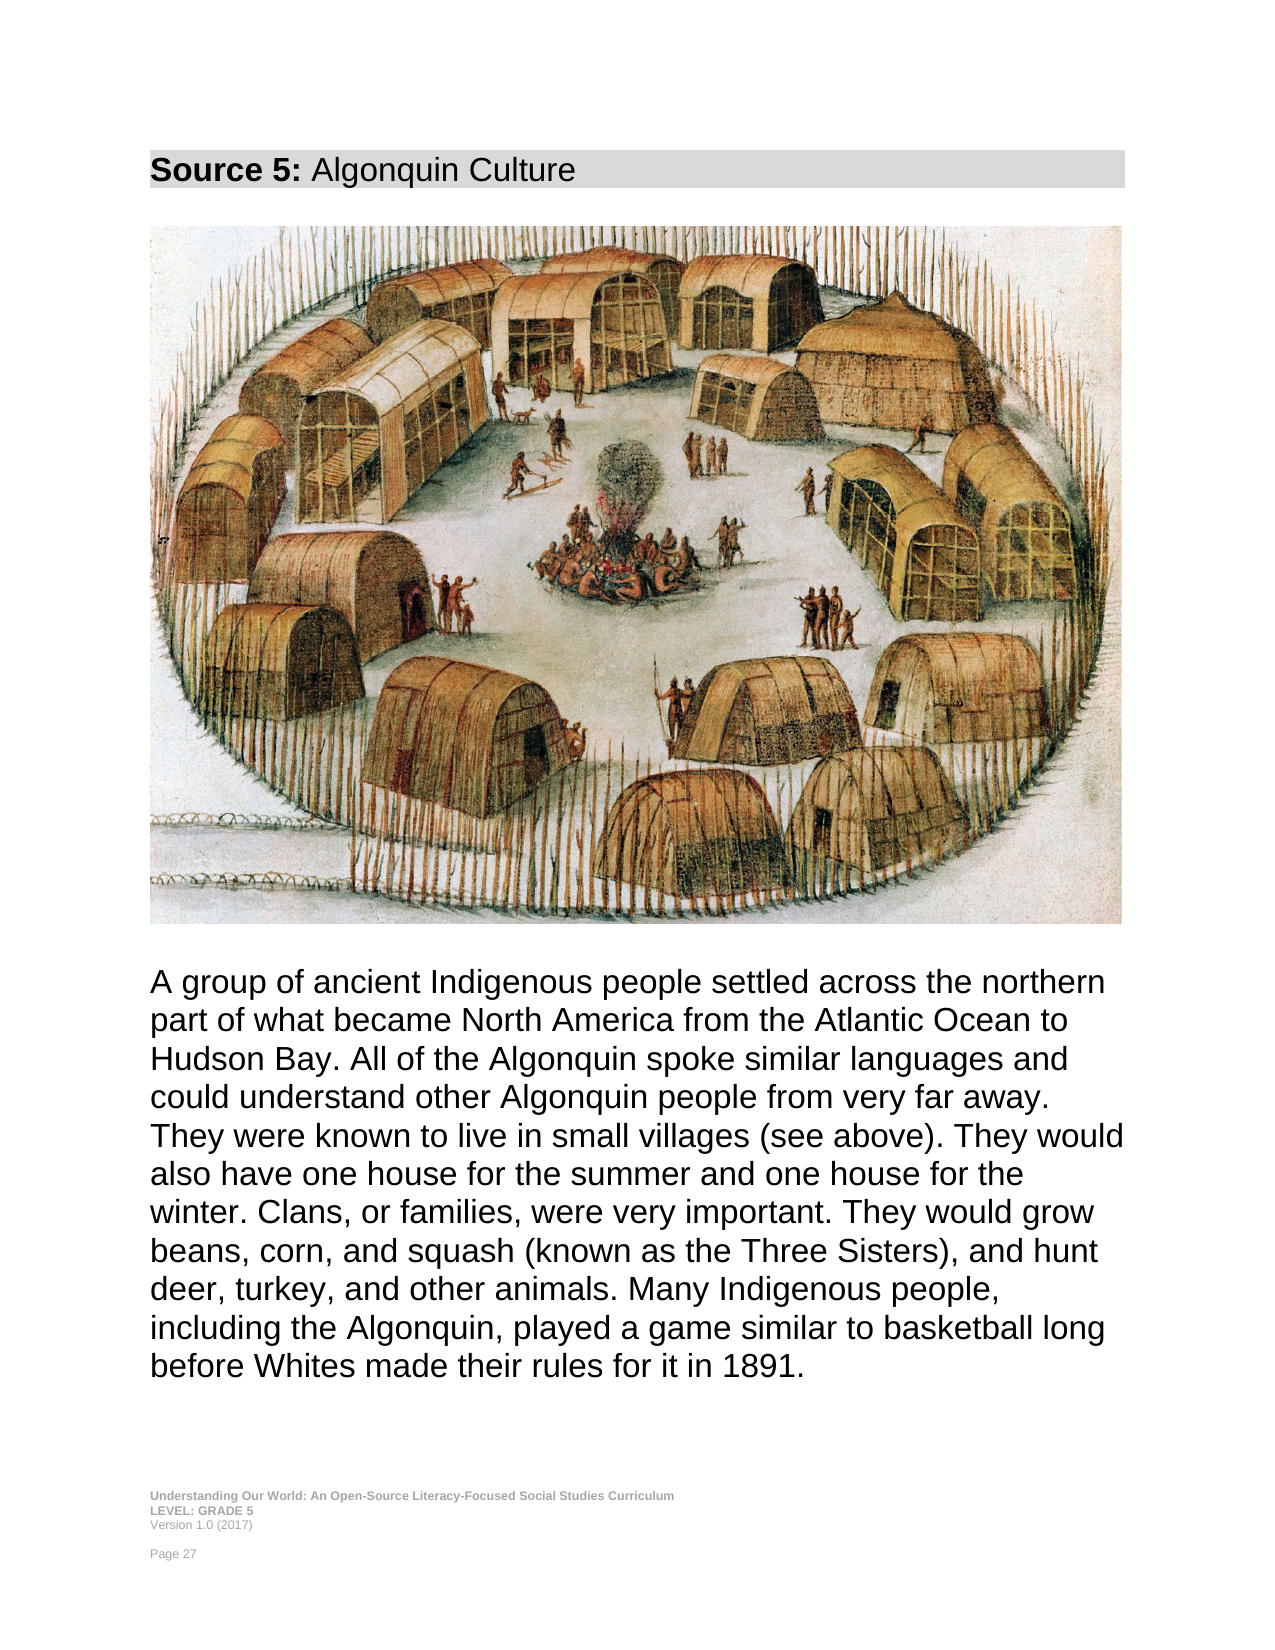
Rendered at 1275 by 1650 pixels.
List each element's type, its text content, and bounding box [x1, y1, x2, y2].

text Source 5: Algonquin Culture [150, 150, 1125, 188]
text A group of ancient Indigenous people settled across the northern part of what became North America from the Atlantic Ocean to Hudson Bay. All of the Algonquin spoke similar languages and could understand other Algonquin people from very far away. They were known to live in small villages (see above). They would also have one house for the summer and one house for the winter. Clans, or families, were very important. They would grow beans, corn, and squash (known as the Three Sisters), and hunt deer, turkey, and other animals. Many Indigenous people, including the Algonquin, played a game similar to basketball long before Whites made their rules for it in 1891. [150, 962, 1125, 1385]
picture [150, 226, 1122, 924]
